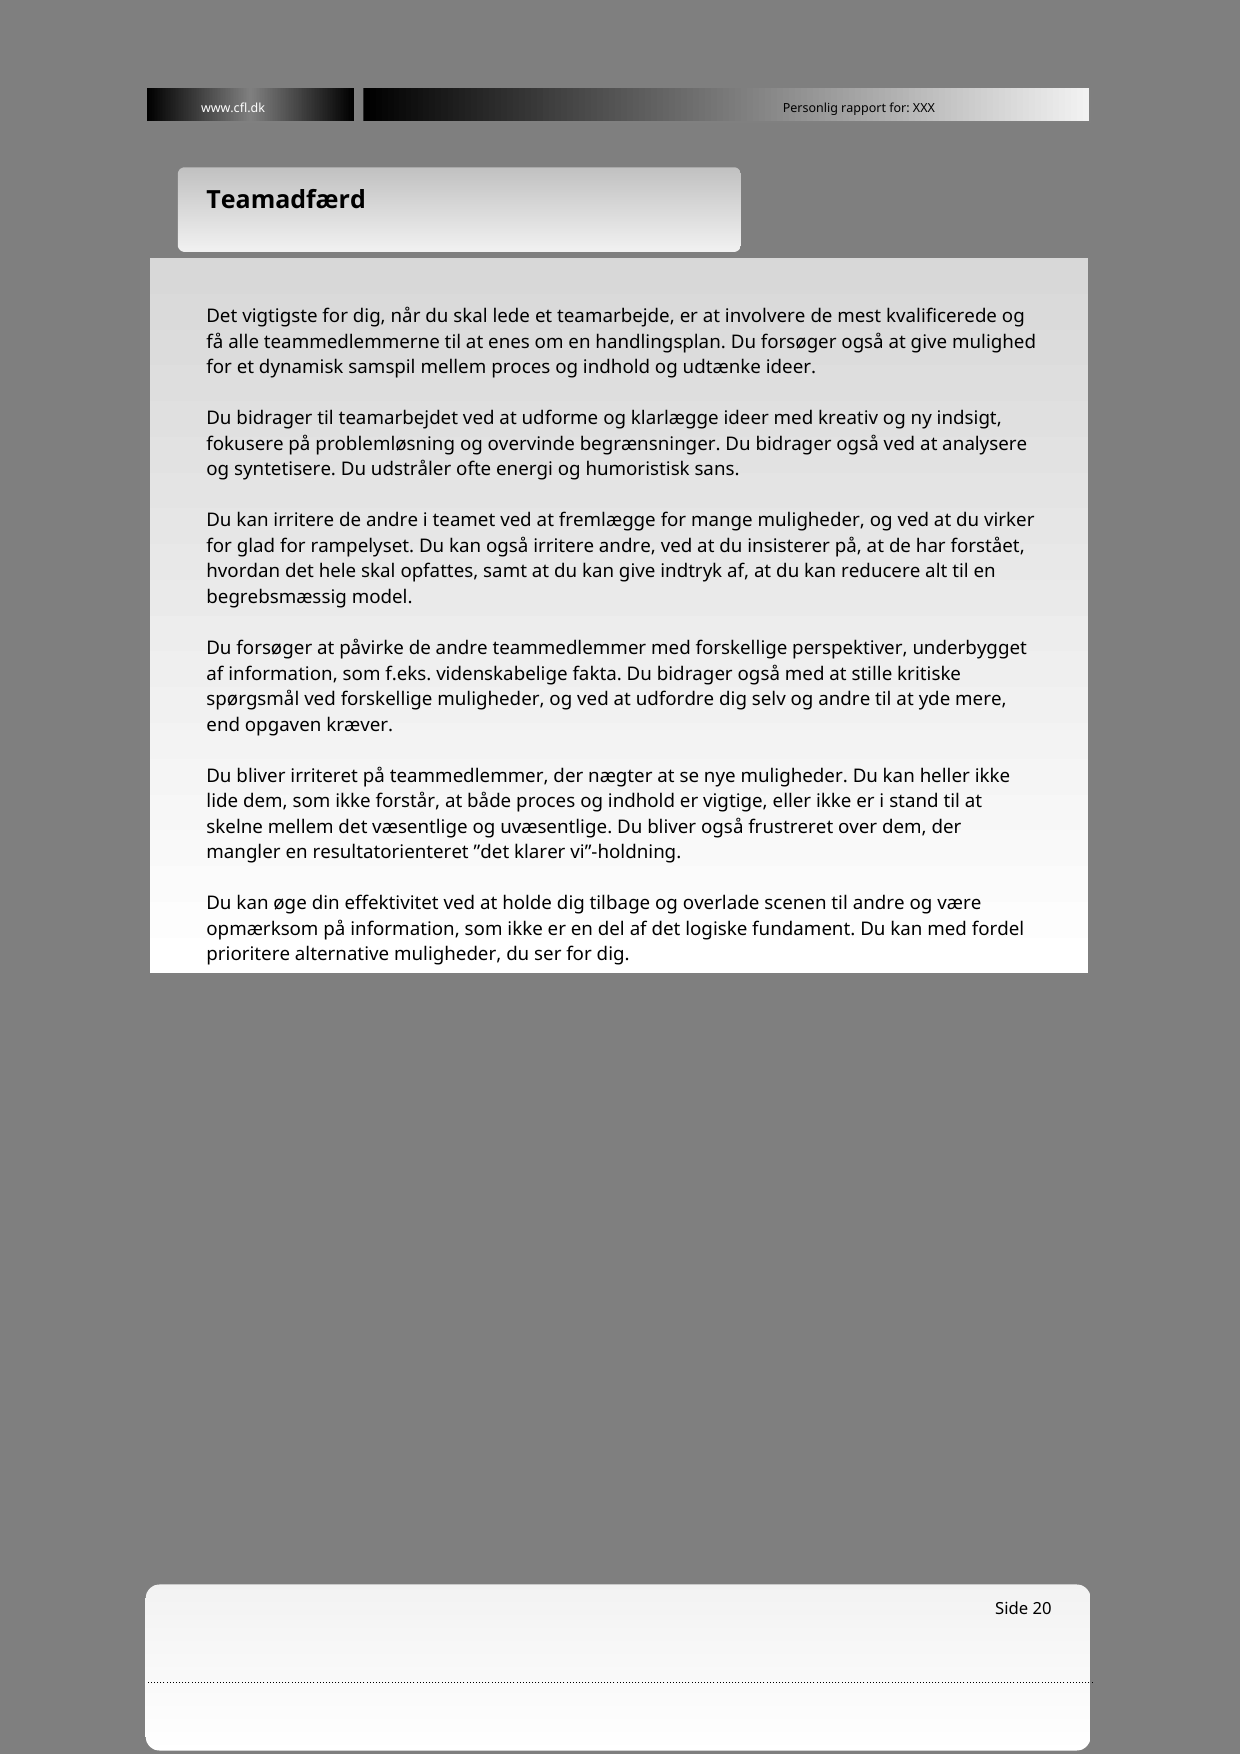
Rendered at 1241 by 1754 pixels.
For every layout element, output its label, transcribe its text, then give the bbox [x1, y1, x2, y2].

table_header Teamadfærd [148, 165, 1091, 252]
table_cell Det vigtigste for dig, når du skal lede et teamarbejde, er at involvere de mest kvalificerede og få alle teammedlemmerne til at enes om en handlingsplan. Du forsøger også at give mulighed for et dynamisk samspil mellem proces og indhold og udtænke ideer. Du bidrager til teamarbejdet ved at udforme og klarlægge ideer med kreativ og ny indsigt, fokusere på problemløsning og overvinde begrænsninger. Du bidrager også ved at analysere og syntetisere. Du udstråler ofte energi og humoristisk sans. Du kan irritere de andre i teamet ved at fremlægge for mange muligheder, og ved at du virker for glad for rampelyset. Du kan også irritere andre, ved at du insisterer på, at de har forstået, hvordan det hele skal opfattes, samt at du kan give indtryk af, at du kan reducere alt til en begrebsmæssig model. Du forsøger at påvirke de andre teammedlemmer med forskellige perspektiver, underbygget af information, som f.eks. videnskabelige fakta. Du bidrager også med at stille kritiske spørgsmål ved forskellige muligheder, og ved at udfordre dig selv og andre til at yde mere, end opgaven kræver. Du bliver irriteret på teammedlemmer, der nægter at se nye muligheder. Du kan heller ikke lide dem, som ikke forstår, at både proces og indhold er vigtige, eller ikke er i stand til at skelne mellem det væsentlige og uvæsentlige. Du bliver også frustreret over dem, der mangler en resultatorienteret ”det klarer vi”-holdning. Du kan øge din effektivitet ved at holde dig tilbage og overlade scenen til andre og være opmærksom på information, som ikke er en del af det logiske fundament. Du kan med fordel prioritere alternative muligheder, du ser for dig. [148, 252, 1091, 994]
